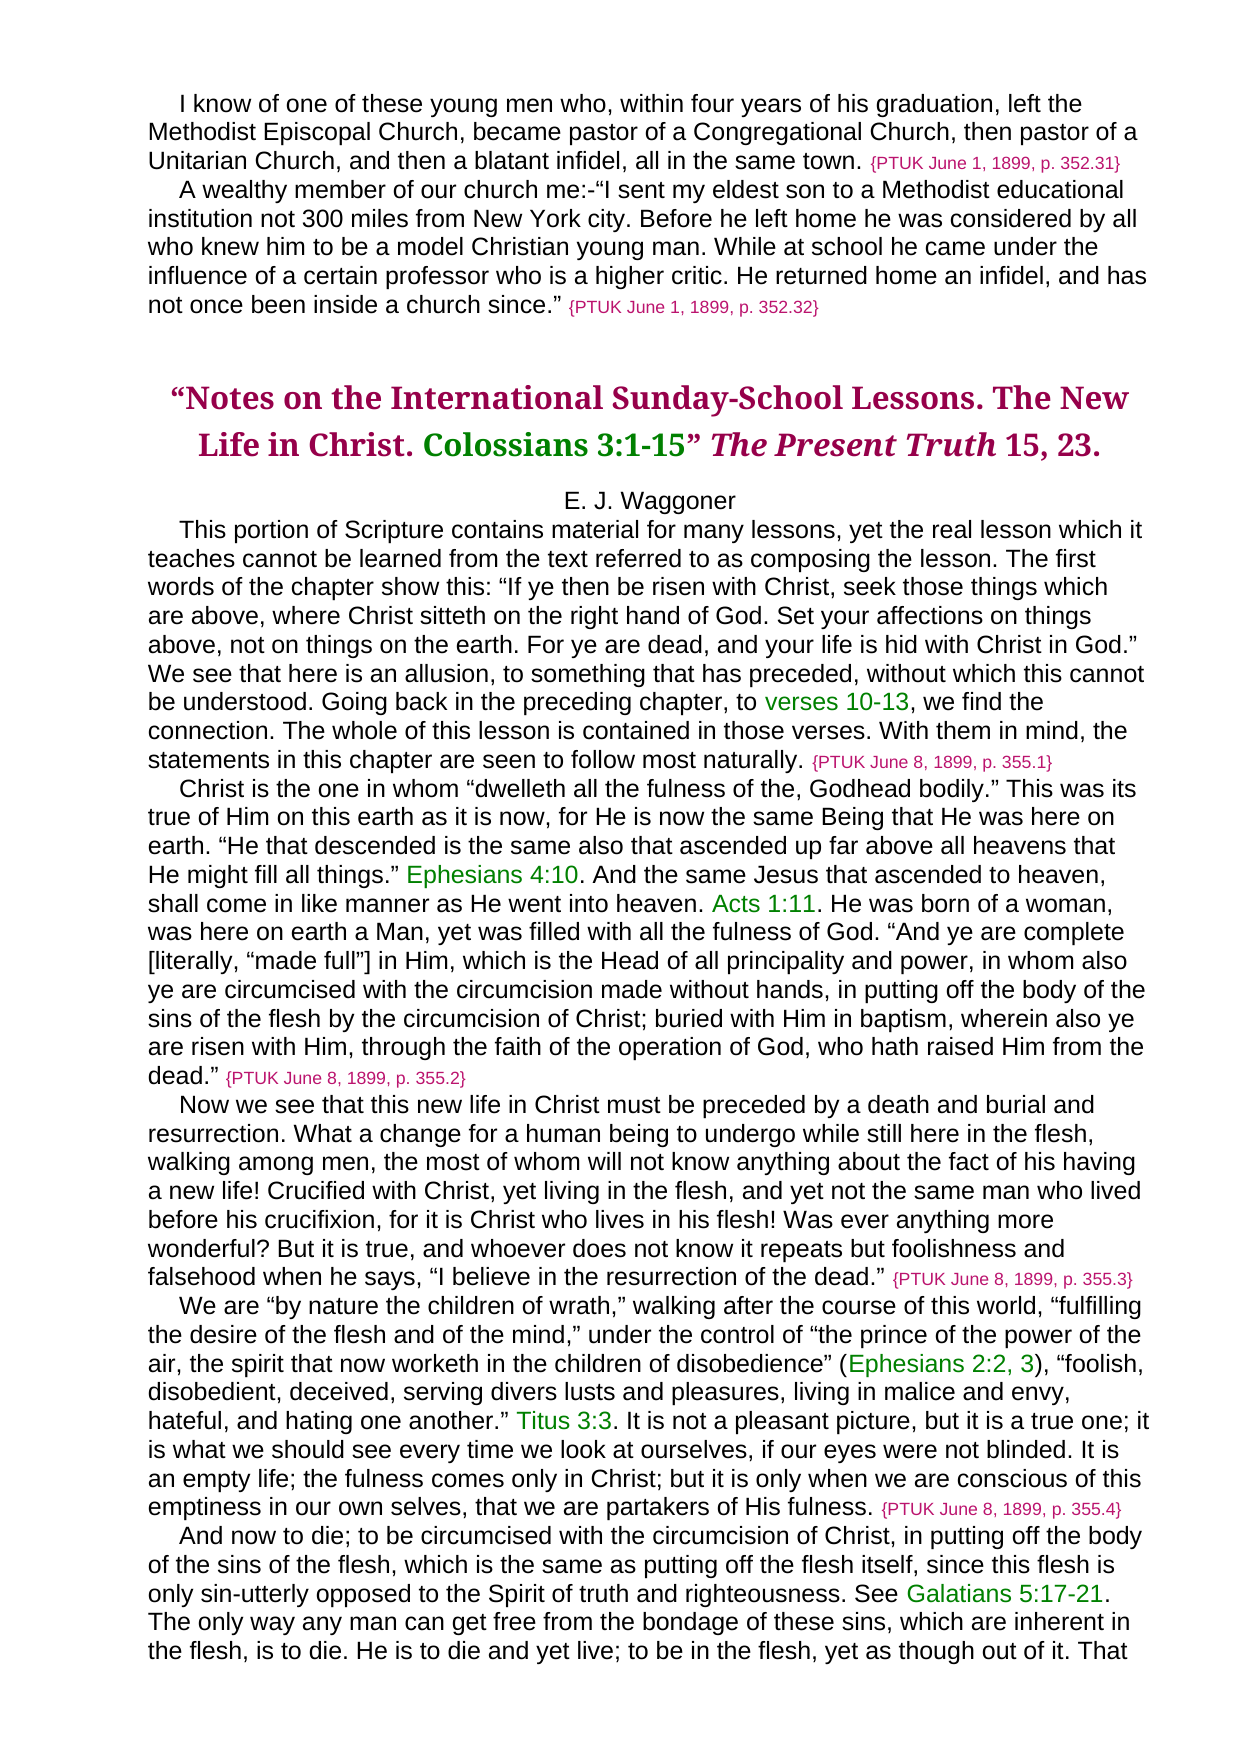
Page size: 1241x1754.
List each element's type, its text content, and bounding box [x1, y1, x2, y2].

text We are “by nature the children of wrath,” walking after the course of this world, “fulfilling the desire of the flesh and of the mind,” under the control of “the prince of the power of the air, the spirit that now worketh in the children of disobedience” (Ephesians 2:2, 3), “foolish, disobedient, deceived, serving divers lusts and pleasures, living in malice and envy, hateful, and hating one another.” Titus 3:3. It is not a pleasant picture, but it is a true one; it is what we should see every time we look at ourselves, if our eyes were not blinded. It is an empty life; the fulness comes only in Christ; but it is only when we are conscious of this emptiness in our own selves, that we are partakers of His fulness. {PTUK June 8, 1899, p. 355.4} [148, 1291, 1152, 1521]
text Christ is the one in whom “dwelleth all the fulness of the, Godhead bodily.” This was its true of Him on this earth as it is now, for He is now the same Being that He was here on earth. “He that descended is the same also that ascended up far above all heavens that He might fill all things.” Ephesians 4:10. And the same Jesus that ascended to heaven, shall come in like manner as He went into heaven. Acts 1:11. He was born of a woman, was here on earth a Man, yet was filled with all the fulness of God. “And ye are complete [literally, “made full”] in Him, which is the Head of all principality and power, in whom also ye are circumcised with the circumcision made without hands, in putting off the body of the sins of the flesh by the circumcision of Christ; buried with Him in baptism, wherein also ye are risen with Him, through the faith of the operation of God, who hath raised Him from the dead.” {PTUK June 8, 1899, p. 355.2} [148, 774, 1152, 1090]
text This portion of Scripture contains material for many lessons, yet the real lesson which it teaches cannot be learned from the text referred to as composing the lesson. The first words of the chapter show this: “If ye then be risen with Christ, seek those things which are above, where Christ sitteth on the right hand of God. Set your affections on things above, not on things on the earth. For ye are dead, and your life is hid with Christ in God.” We see that here is an allusion, to something that has preceded, without which this cannot be understood. Going back in the preceding chapter, to verses 10-13, we find the connection. The whole of this lesson is contained in those verses. With them in mind, the statements in this chapter are seen to follow most naturally. {PTUK June 8, 1899, p. 355.1} [148, 515, 1152, 774]
text Now we see that this new life in Christ must be preceded by a death and burial and resurrection. What a change for a human being to undergo while still here in the flesh, walking among men, the most of whom will not know anything about the fact of his having a new life! Crucified with Christ, yet living in the flesh, and yet not the same man who lived before his crucifixion, for it is Christ who lives in his flesh! Was ever anything more wonderful? But it is true, and whoever does not know it repeats but foolishness and falsehood when he says, “I believe in the resurrection of the dead.” {PTUK June 8, 1899, p. 355.3} [148, 1090, 1152, 1291]
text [148, 1521, 1152, 1665]
text “Notes on the International Sunday-School Lessons. The New Life in Christ. Colossians 3:1-15” The Present Truth 15, 23. [148, 372, 1152, 465]
text A wealthy member of our church me:-“I sent my eldest son to a Methodist educational institution not 300 miles from New York city. Before he left home he was considered by all who knew him to be a model Christian young man. While at school he came under the influence of a certain professor who is a higher critic. He returned home an infidel, and has not once been inside a church since.” {PTUK June 1, 1899, p. 352.32} [148, 175, 1152, 318]
text I know of one of these young men who, within four years of his graduation, left the Methodist Episcopal Church, became pastor of a Congregational Church, then pastor of a Unitarian Church, and then a blatant infidel, all in the same town. {PTUK June 1, 1899, p. 352.31} [148, 88, 1152, 175]
text E. J. Waggoner [148, 486, 1152, 515]
